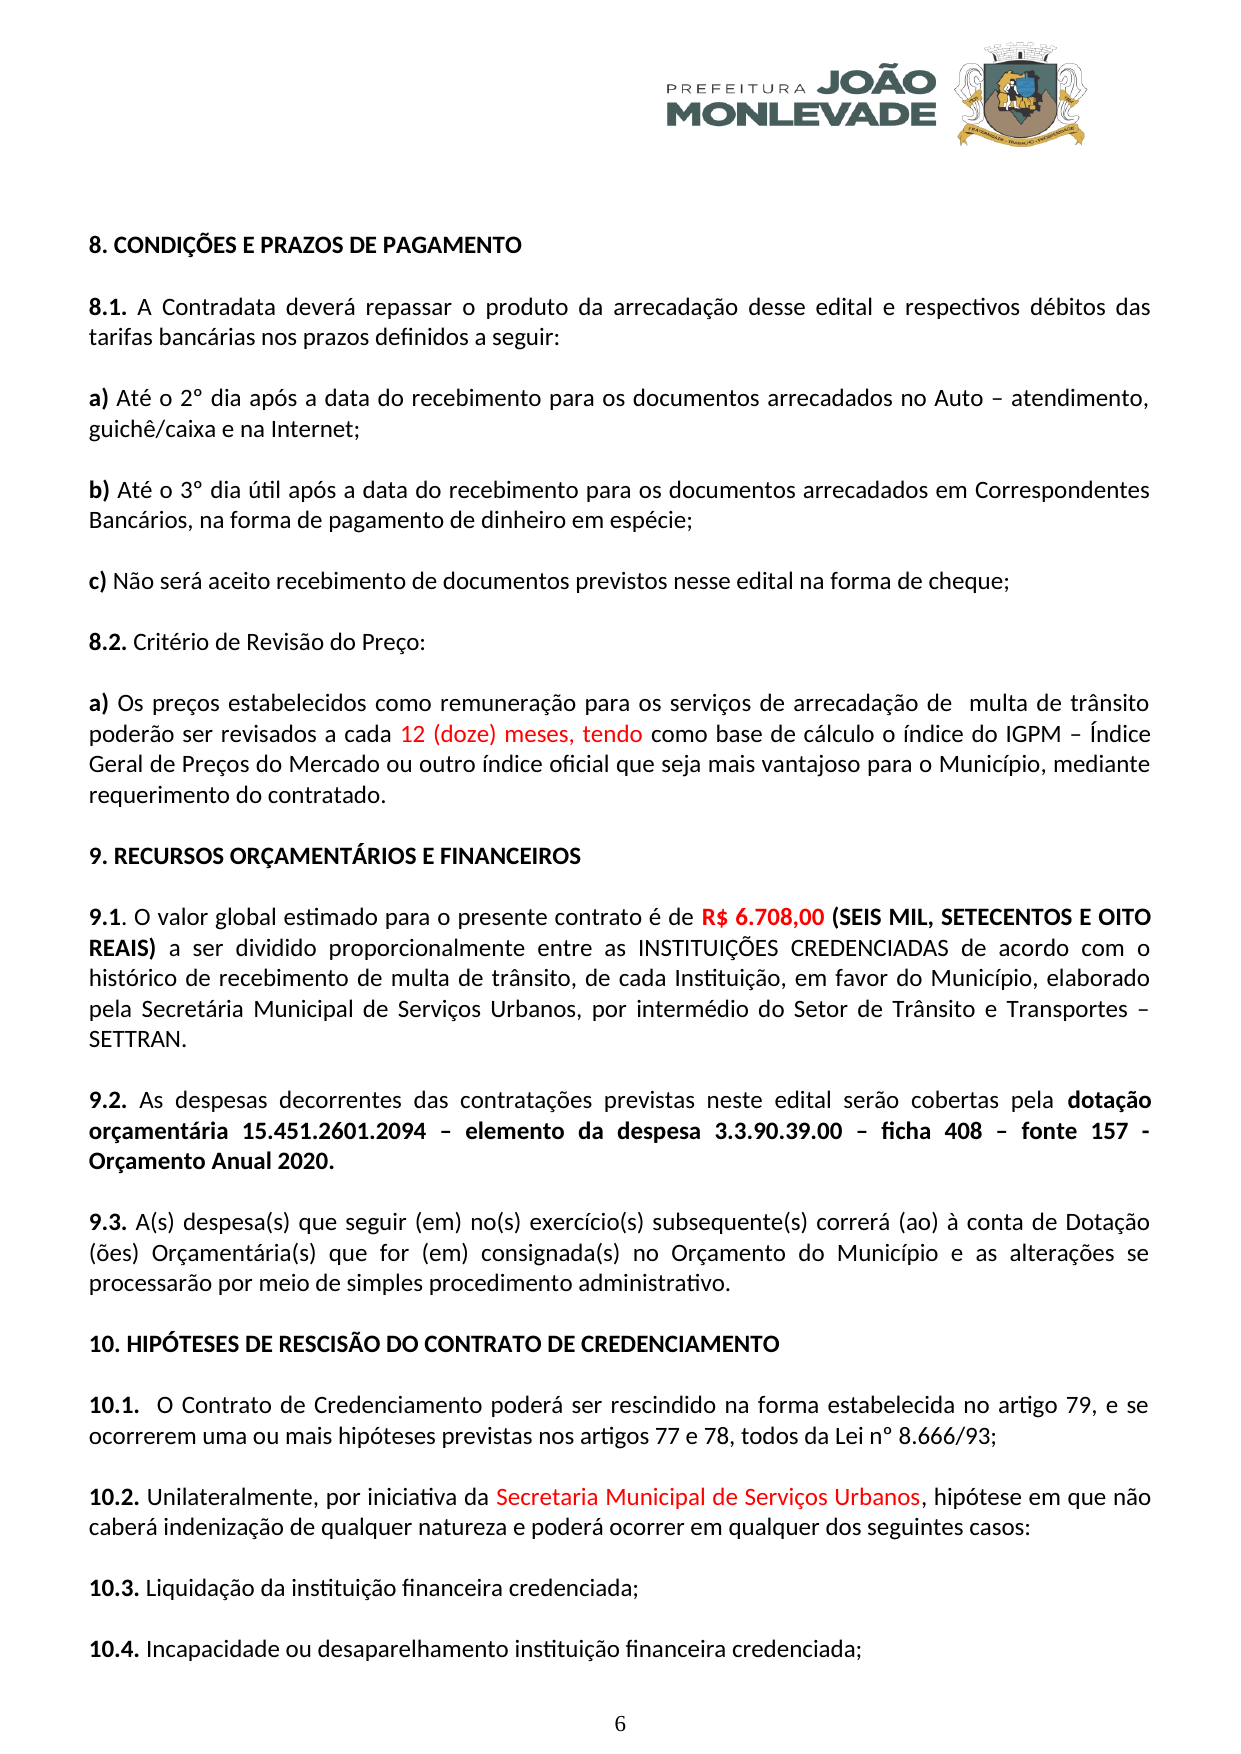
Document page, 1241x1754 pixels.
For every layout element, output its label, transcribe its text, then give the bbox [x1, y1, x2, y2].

text 10.1. O Contrato de Credenciamento poderá ser rescindido na forma estabelecida no artigo 79, e se ocorrerem uma ou mais hipóteses previstas nos artigos 77 e 78, todos da Lei nº 8.666/93; [89, 1389, 1152, 1451]
text c) Não será aceito recebimento de documentos previstos nesse edital na forma de cheque; [89, 565, 1152, 596]
text 8.1. A Contradata deverá repassar o produto da arrecadação desse edital e respectivos débitos das tarifas bancárias nos prazos definidos a seguir: [89, 291, 1152, 352]
picture [629, 31, 1135, 164]
text a) Até o 2º dia após a data do recebimento para os documentos arrecadados no Auto – atendimento, guichê/caixa e na Internet; [89, 382, 1152, 443]
text b) Até o 3º dia útil após a data do recebimento para os documentos arrecadados em Correspondentes Bancários, na forma de pagamento de dinheiro em espécie; [89, 474, 1152, 535]
text 10.2. Unilateralmente, por iniciativa da Secretaria Municipal de Serviços Urbanos, hipótese em que não caberá indenização de qualquer natureza e poderá ocorrer em qualquer dos seguintes casos: [89, 1481, 1152, 1542]
text 8. CONDIÇÕES E PRAZOS DE PAGAMENTO [89, 230, 1152, 260]
text a) Os preços estabelecidos como remuneração para os serviços de arrecadação de multa de trânsito poderão ser revisados a cada 12 (doze) meses, tendo como base de cálculo o índice do IGPM – Índice Geral de Preços do Mercado ou outro índice oficial que seja mais vantajoso para o Município, mediante requerimento do contratado. [89, 687, 1152, 809]
text 9.3. A(s) despesa(s) que seguir (em) no(s) exercício(s) subsequente(s) correrá (ao) à conta de Dotação (ões) Orçamentária(s) que for (em) consignada(s) no Orçamento do Município e as alterações se processarão por meio de simples procedimento administrativo. [89, 1206, 1152, 1298]
text 8.2. Critério de Revisão do Preço: [89, 626, 1152, 657]
text 10. HIPÓTESES DE RESCISÃO DO CONTRATO DE CREDENCIAMENTO [89, 1328, 1152, 1359]
text 9.2. As despesas decorrentes das contratações previstas neste edital serão cobertas pela dotação orçamentária 15.451.2601.2094 – elemento da despesa 3.3.90.39.00 – ficha 408 – fonte 157 - Orçamento Anual 2020. [89, 1084, 1152, 1176]
text 10.4. Incapacidade ou desaparelhamento instituição financeira credenciada; [89, 1634, 1152, 1664]
text 9.1. O valor global estimado para o presente contrato é de R$ 6.708,00 (SEIS MIL, SETECENTOS E OITO REAIS) a ser dividido proporcionalmente entre as INSTITUIÇÕES CREDENCIADAS de acordo com o histórico de recebimento de multa de trânsito, de cada Instituição, em favor do Município, elaborado pela Secretária Municipal de Serviços Urbanos, por intermédio do Setor de Trânsito e Transportes – SETTRAN. [89, 901, 1152, 1054]
text 10.3. Liquidação da instituição financeira credenciada; [89, 1573, 1152, 1603]
text 9. RECURSOS ORÇAMENTÁRIOS E FINANCEIROS [89, 840, 1152, 871]
